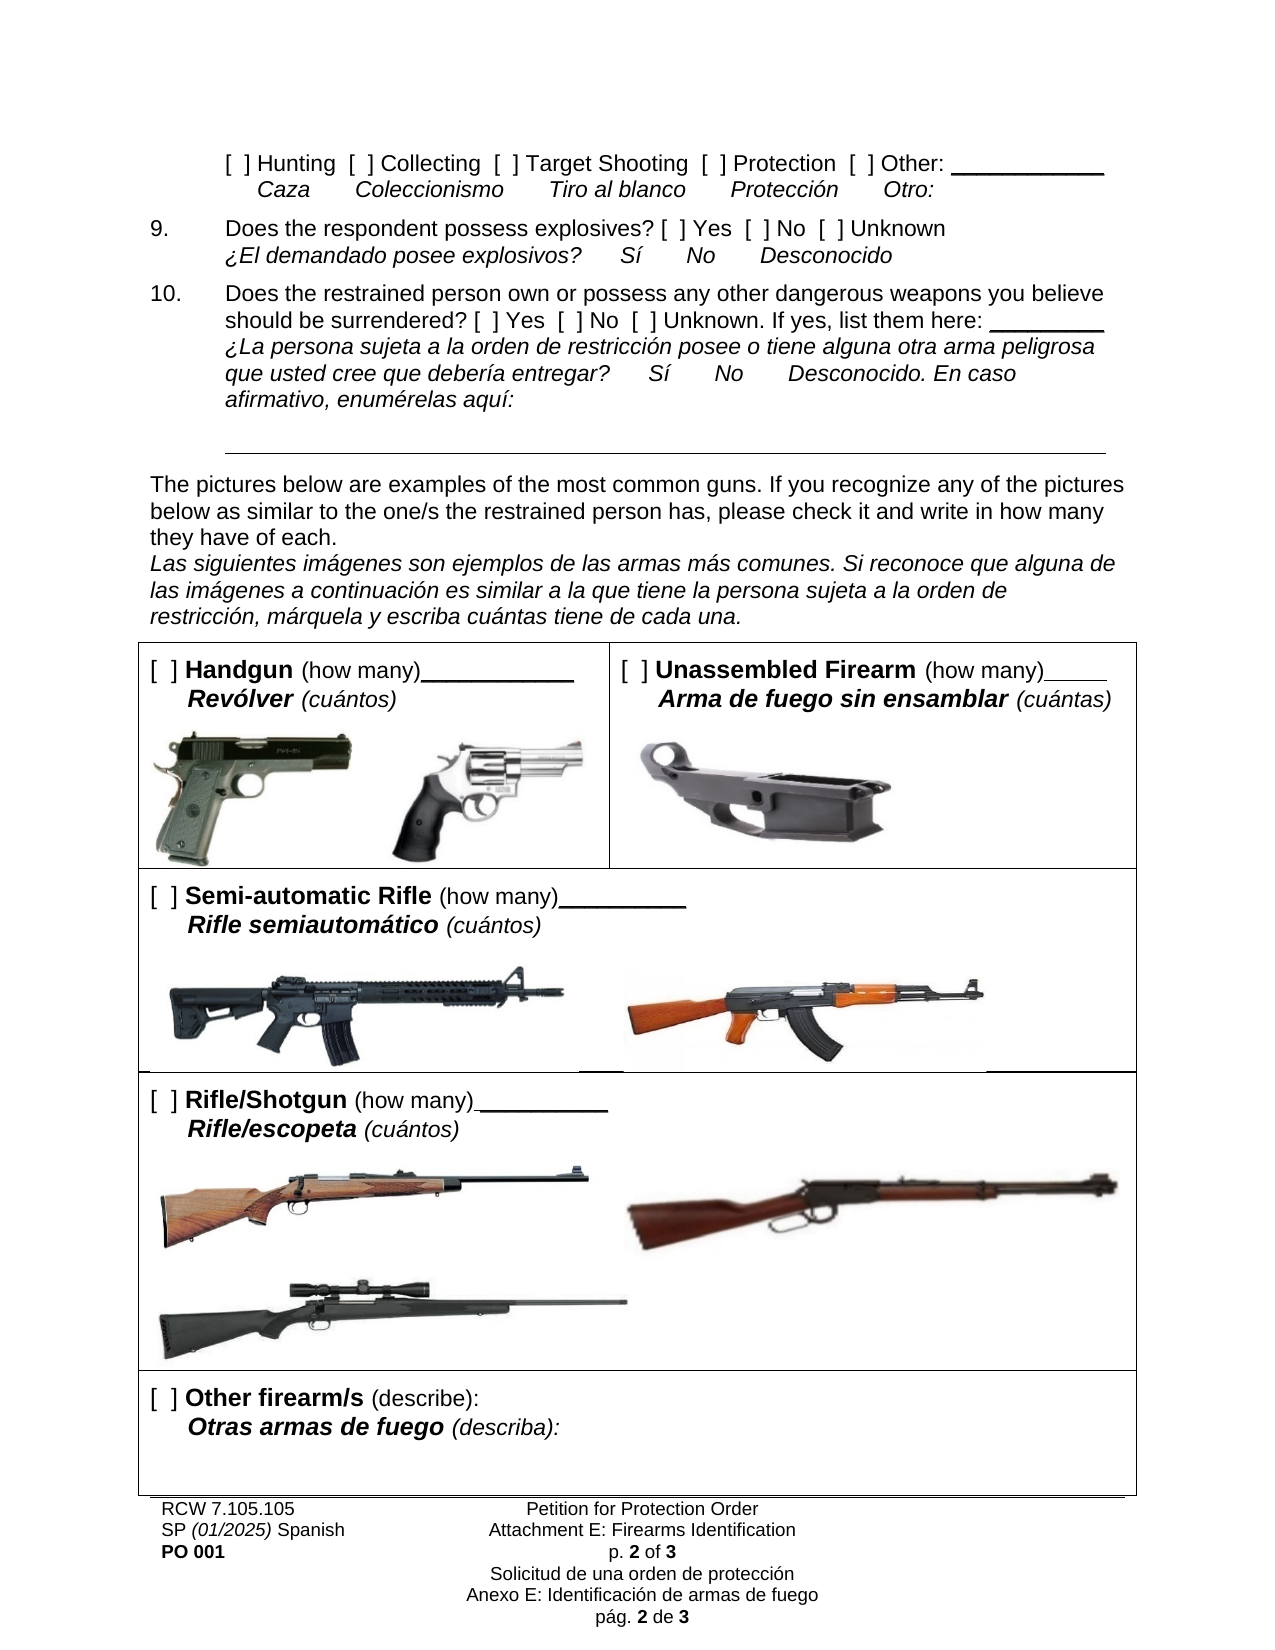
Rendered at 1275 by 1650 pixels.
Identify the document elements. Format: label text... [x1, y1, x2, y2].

text 10. Does the restrained person own or possess any other dangerous weapons you believe should be surrendered? [ ] Yes [ ] No [ ] Unknown. If yes, list them here: _________ [150, 280, 1125, 333]
text The pictures below are examples of the most common guns. If you recognize any of the pictures below as similar to the one/s the restrained person has, please check it and write in how many they have of each. [150, 471, 1125, 550]
text ¿El demandado posee explosivos? Sí No Desconocido [225, 242, 1125, 268]
text ¿La persona sujeta a la orden de restricción posee o tiene alguna otra arma peligrosa que usted cree que debería entregar? Sí No Desconocido. En caso afirmativo, enumérelas aquí: [225, 333, 1125, 412]
text Caza Coleccionismo Tiro al blanco Protección Otro: [225, 176, 1125, 203]
picture [623, 954, 987, 1072]
table_header [ ] Unassembled Firearm (how many) Arma de fuego sin ensamblar (cuántas) [610, 643, 1136, 868]
picture [150, 729, 353, 868]
text Las siguientes imágenes son ejemplos de las armas más comunes. Si reconoce que alguna de las imágenes a continuación es similar a la que tiene la persona sujeta a la orden de restricción, márquela y escriba cuántas tiene de cada una. [150, 550, 1125, 629]
table_cell [ ] Semi-automatic Rifle (how many)__________ Rifle semiautomático (cuántos) [139, 869, 1136, 1071]
table_header [ ] Handgun (how many)____________ Revólver (cuántos) [139, 643, 609, 868]
picture [150, 1155, 1120, 1370]
picture [620, 725, 920, 854]
picture [150, 951, 579, 1072]
picture [384, 725, 589, 868]
table_cell [ ] Rifle/Shotgun (how many) __________ Rifle/escopeta (cuántos) [139, 1073, 1136, 1370]
table_cell [ ] Other firearm/s (describe): Otras armas de fuego (describa): [139, 1371, 1136, 1495]
text [ ] Hunting [ ] Collecting [ ] Target Shooting [ ] Protection [ ] Other: ____________ [225, 150, 1125, 176]
text 9. Does the respondent possess explosives? [ ] Yes [ ] No [ ] Unknown [150, 215, 1125, 242]
